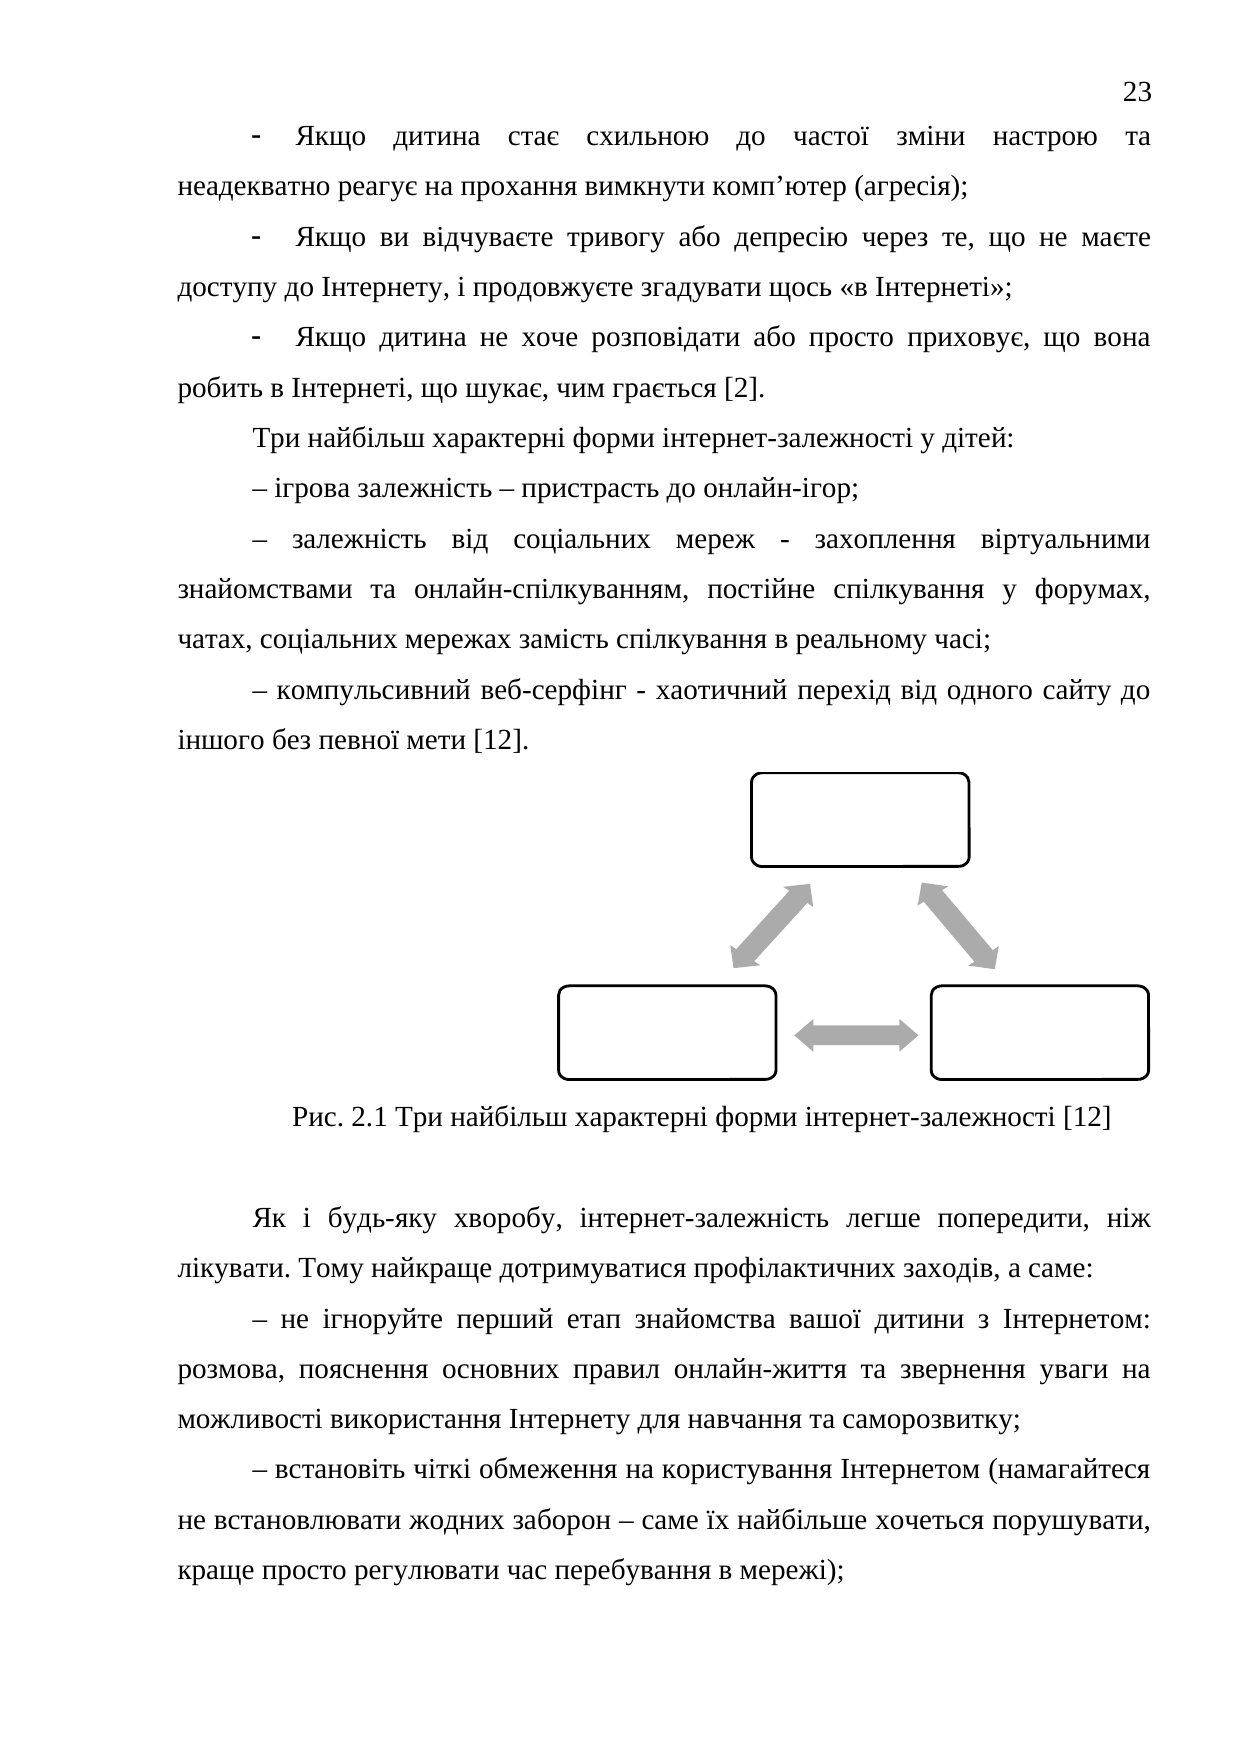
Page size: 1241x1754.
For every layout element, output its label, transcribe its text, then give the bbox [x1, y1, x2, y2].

list Якщо ви відчуваєте тривогу або депресію через те, що не маєте доступу до Інтернету, і продовжуєте згадувати щось «в Інтернеті»; [177, 219, 1152, 303]
text Рис. 2.1 Три найбільш характерні форми інтернет-залежності [12] [177, 1099, 1152, 1133]
list Якщо дитина не хоче розповідати або просто приховує, що вона робить в Інтернеті, що шукає, чим грається [2]. [177, 319, 1152, 403]
text – встановіть чіткі обмеження на користування Інтернетом (намагайтеся не встановлювати жодних заборон – саме їх найбільше хочеться порушувати, краще просто регулювати час перебування в мережі); [177, 1452, 1152, 1586]
list Якщо дитина стає схильною до частої зміни настрою та неадекватно реагує на прохання вимкнути комп’ютер (агресія); [177, 118, 1152, 202]
text Як і будь-яку хворобу, інтернет-залежність легше попередити, ніж лікувати. Тому найкраще дотримуватися профілактичних заходів, а саме: [177, 1200, 1152, 1284]
text – не ігноруйте перший етап знайомства вашої дитини з Інтернетом: розмова, пояснення основних правил онлайн-життя та звернення уваги на можливості використання Інтернету для навчання та саморозвитку; [177, 1301, 1152, 1435]
text – компульсивний веб-серфінг - хаотичний перехід від одного сайту до іншого без певної мети [12]. [177, 672, 1152, 756]
text Три найбільш характерні форми інтернет-залежності у дітей: [177, 420, 1152, 454]
text – залежність від соціальних мереж - захоплення віртуальними знайомствами та онлайн-спілкуванням, постійне спілкування у форумах, чатах, соціальних мережах замість спілкування в реальному часі; [177, 521, 1152, 655]
text – ігрова залежність – пристрасть до онлайн-ігор; [177, 471, 1152, 504]
